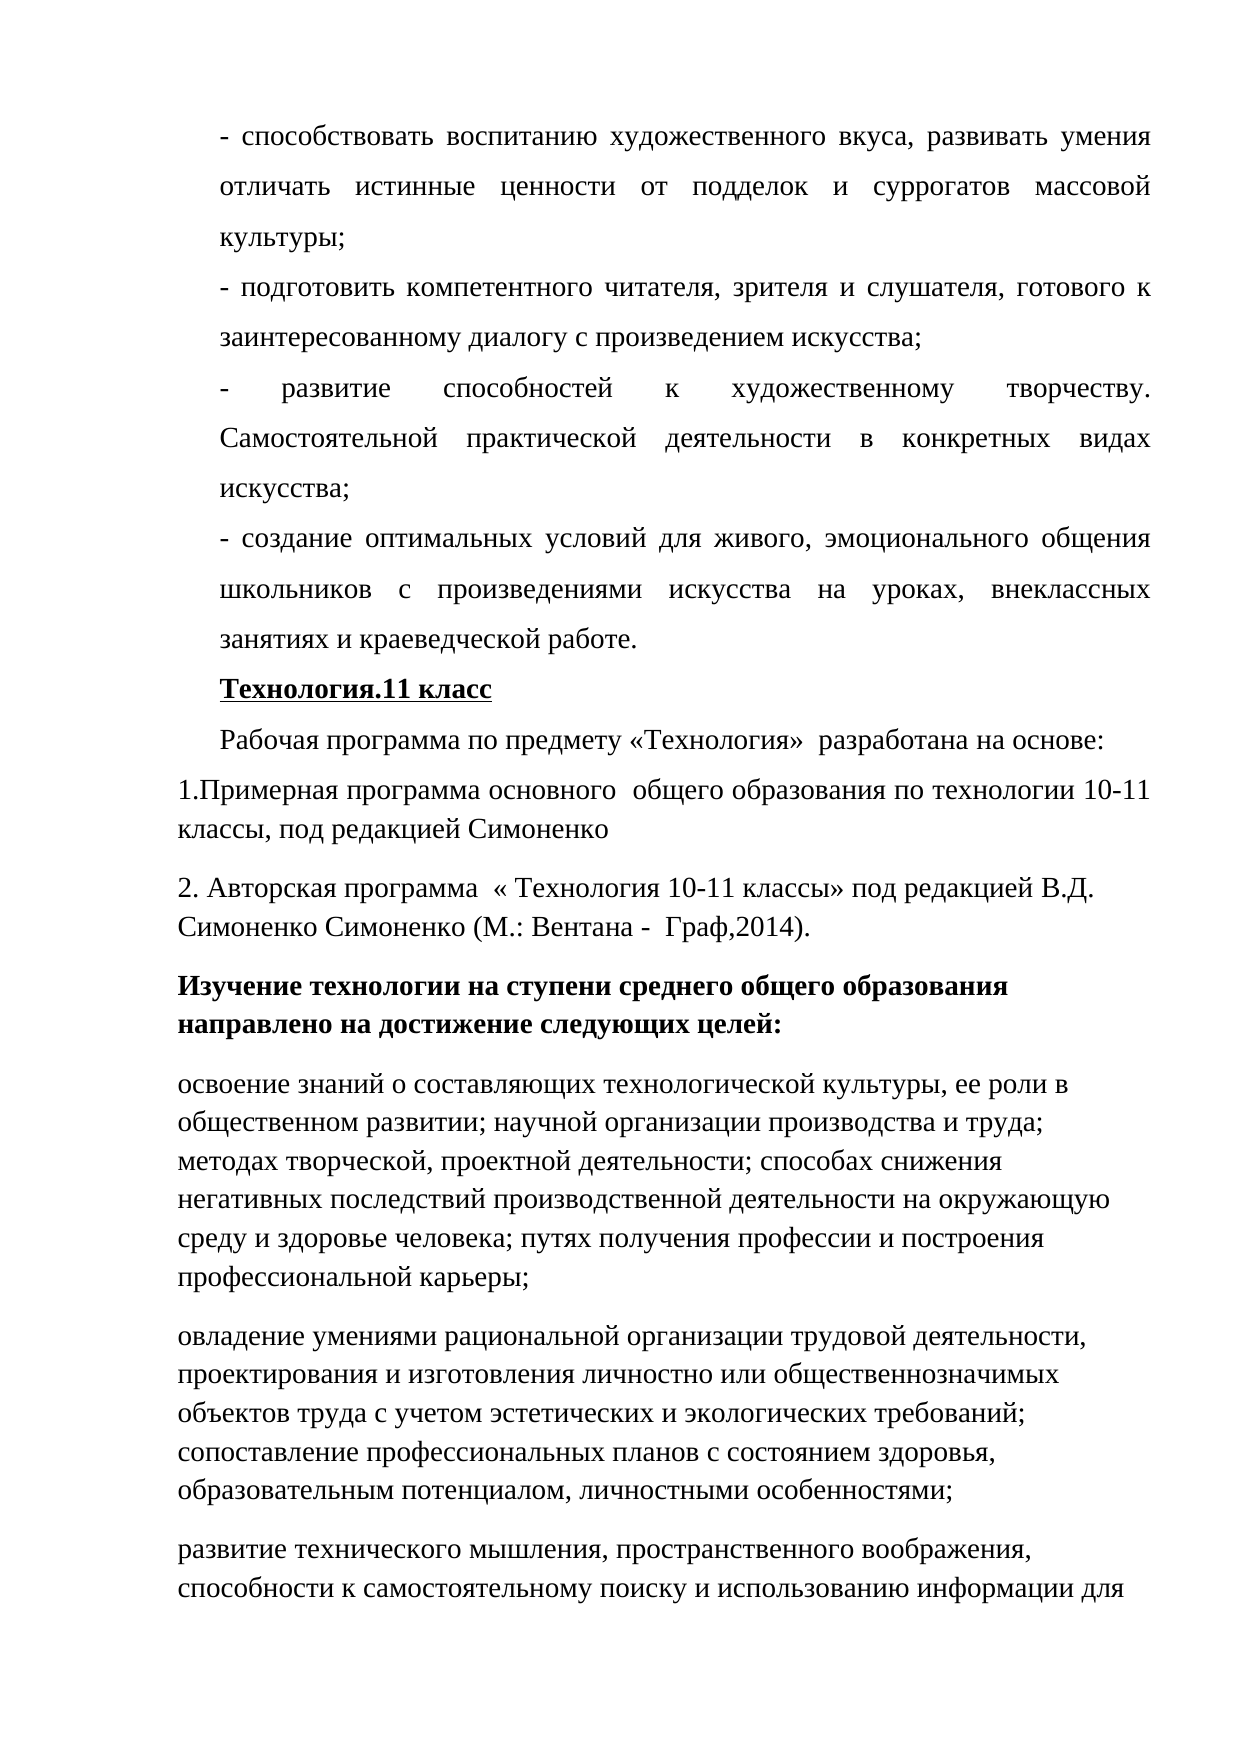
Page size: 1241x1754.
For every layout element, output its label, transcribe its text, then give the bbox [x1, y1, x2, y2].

text Рабочая программа по предмету «Технология» разработана на основе: [219, 722, 1152, 755]
text 2. Авторская программа « Технология 10-11 классы» под редакцией В.Д. Симоненко Симоненко (М.: Вентана - Граф,2014). [177, 870, 1152, 942]
text Технология.11 класс [219, 672, 1152, 705]
text овладение умениями рациональной организации трудовой деятельности, проектирования и изготовления личностно или общественнозначимых объектов труда с учетом эстетических и экологических требований; сопоставление профессиональных планов с состоянием здоровья, образовательным потенциалом, личностными особенностями; [177, 1318, 1152, 1506]
text - развитие способностей к художественному творчеству. Самостоятельной практической деятельности в конкретных видах искусства; [219, 370, 1152, 504]
text 1.Примерная программа основного общего образования по технологии 10-11 классы, под редакцией Симоненко [177, 772, 1152, 844]
text - способствовать воспитанию художественного вкуса, развивать умения отличать истинные ценности от подделок и суррогатов массовой культуры; [219, 118, 1152, 252]
text - подготовить компетентного читателя, зрителя и слушателя, готового к заинтересованному диалогу с произведением искусства; [219, 269, 1152, 353]
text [177, 1532, 1152, 1604]
text освоение знаний о составляющих технологической культуры, ее роли в общественном развитии; научной организации производства и труда; методах творческой, проектной деятельности; способах снижения негативных последствий производственной деятельности на окружающую среду и здоровье человека; путях получения профессии и построения профессиональной карьеры; [177, 1066, 1152, 1292]
text Изучение технологии на ступени среднего общего образования направлено на достижение следующих целей: [177, 968, 1152, 1040]
text - создание оптимальных условий для живого, эмоционального общения школьников с произведениями искусства на уроках, внеклассных занятиях и краеведческой работе. [219, 521, 1152, 655]
